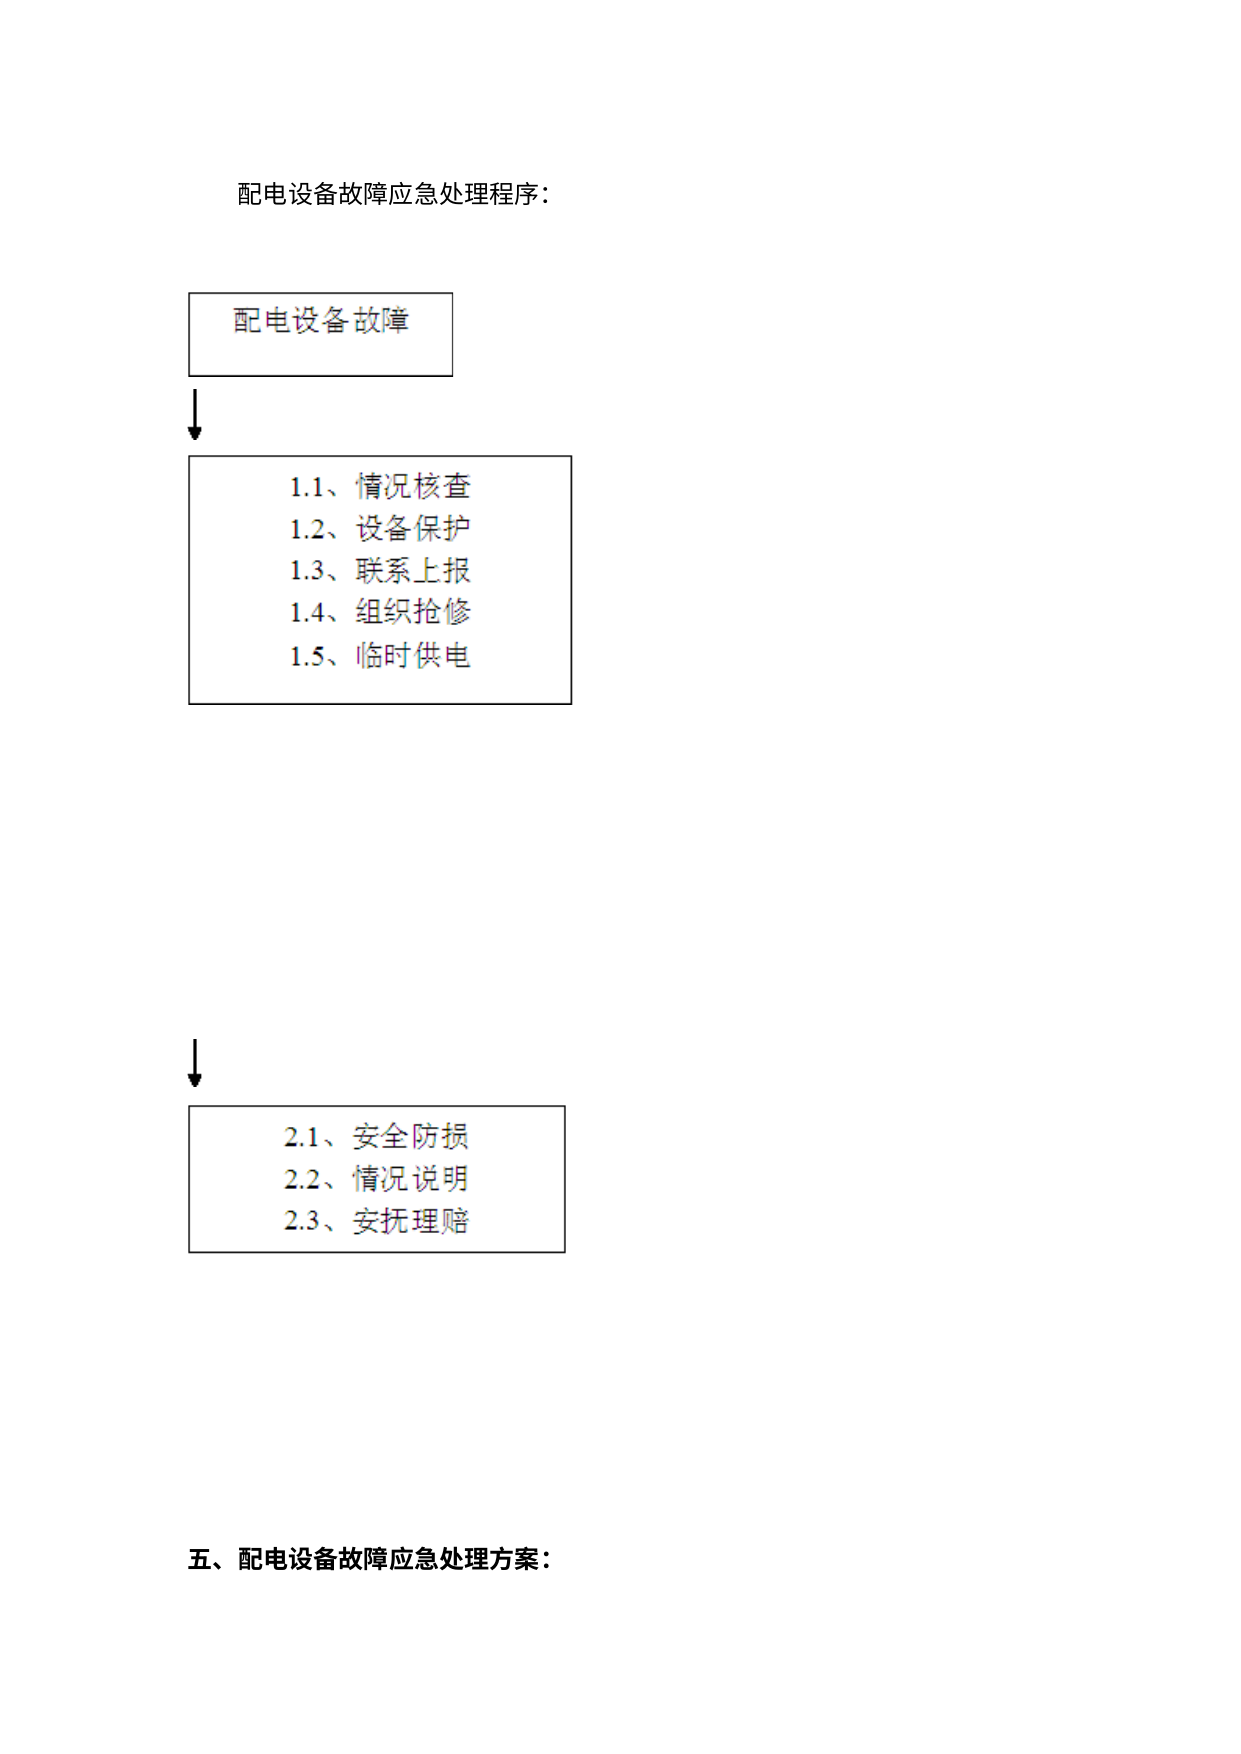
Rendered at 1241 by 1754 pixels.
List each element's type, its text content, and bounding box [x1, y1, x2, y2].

picture [187, 454, 574, 705]
picture [187, 1104, 566, 1255]
text 五、配电设备故障应急处理方案： [187, 1527, 1053, 1592]
picture [187, 292, 454, 377]
text 配电设备故障应急处理程序： [187, 162, 1053, 227]
picture [187, 389, 202, 440]
picture [187, 1039, 202, 1087]
